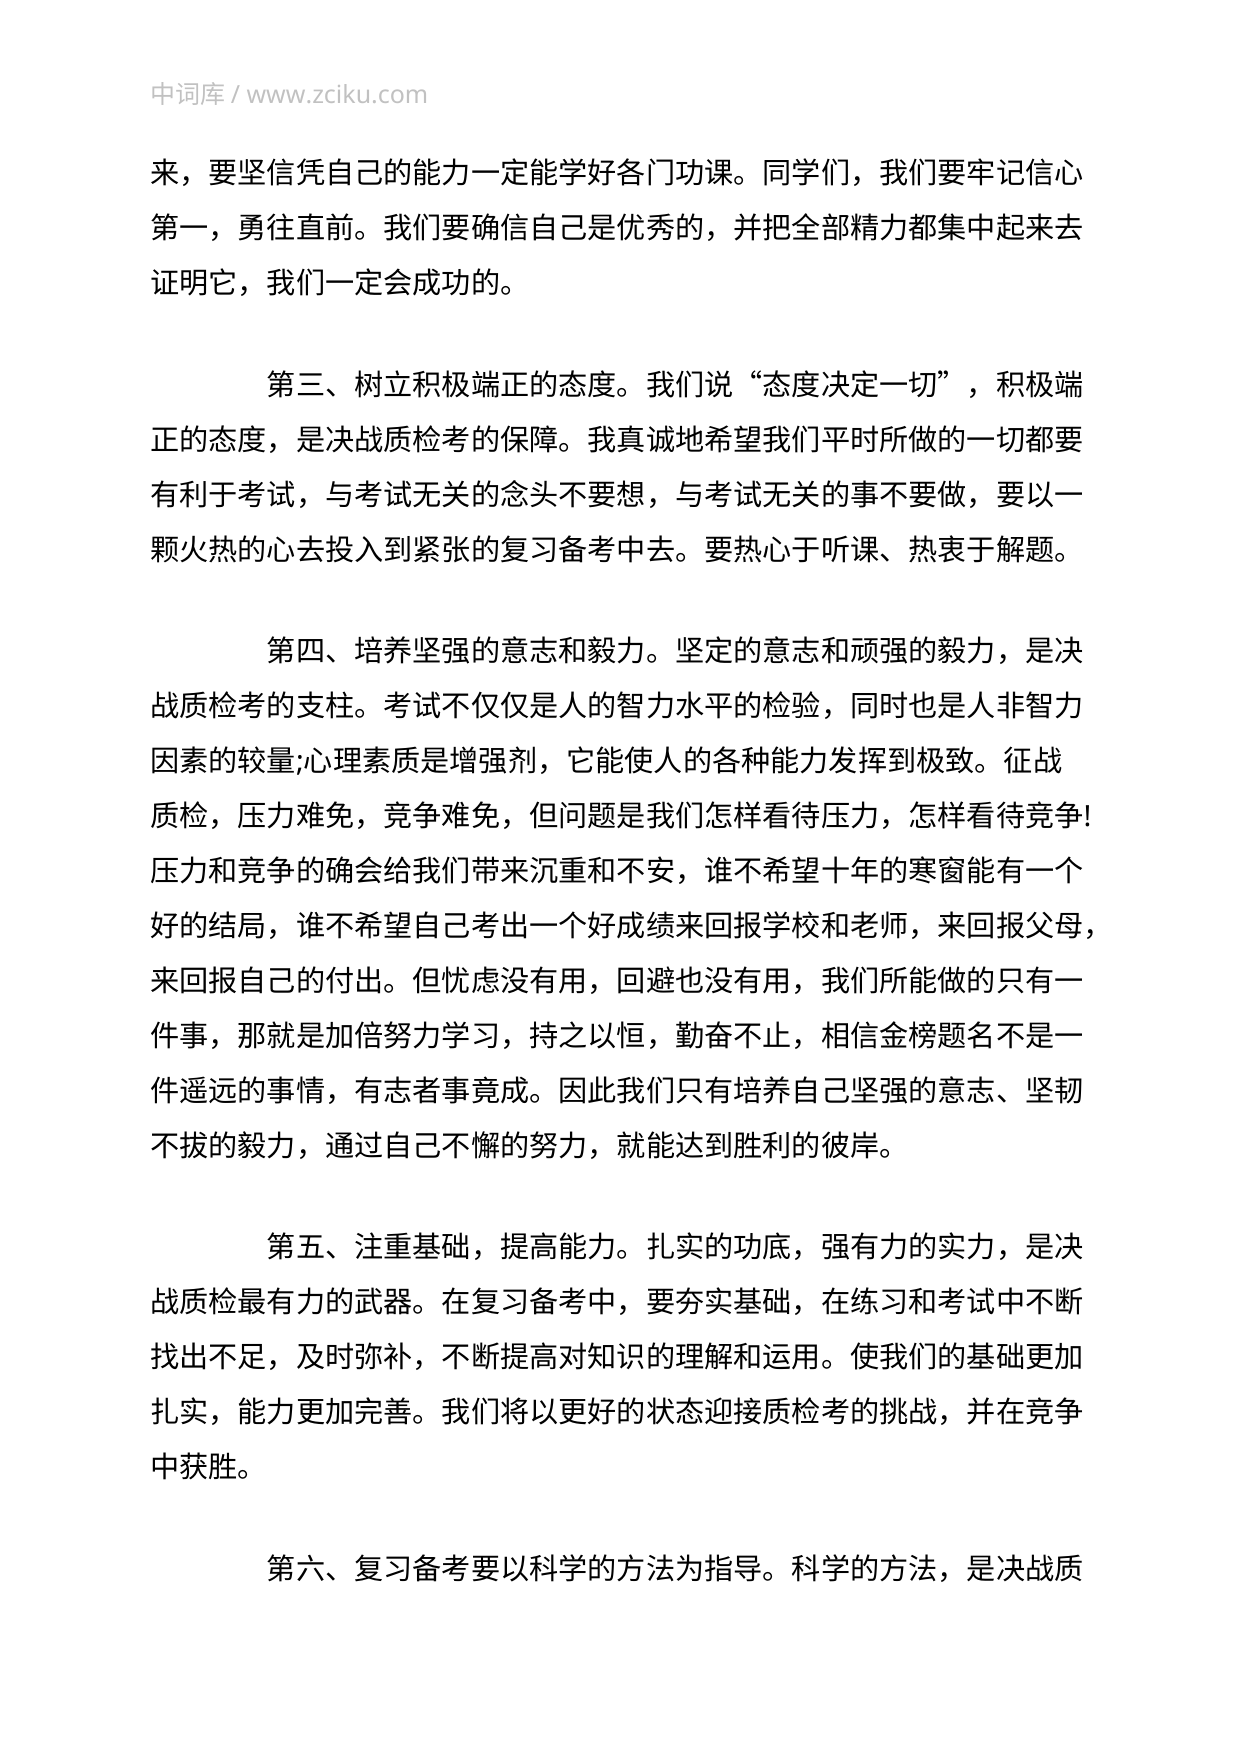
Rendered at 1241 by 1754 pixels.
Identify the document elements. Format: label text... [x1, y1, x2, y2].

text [150, 1545, 1090, 1588]
text 第五、注重基础，提高能力。扎实的功底，强有力的实力，是决战质检最有力的武器。在复习备考中，要夯实基础，在练习和考试中不断找出不足，及时弥补，不断提高对知识的理解和运用。使我们的基础更加扎实，能力更加完善。我们将以更好的状态迎接质检考的挑战，并在竞争中获胜。 [150, 1224, 1090, 1486]
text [150, 150, 1090, 302]
text 第三、树立积极端正的态度。我们说“态度决定一切”，积极端正的态度，是决战质检考的保障。我真诚地希望我们平时所做的一切都要有利于考试，与考试无关的念头不要想，与考试无关的事不要做，要以一颗火热的心去投入到紧张的复习备考中去。要热心于听课、热衷于解题。 [150, 362, 1090, 568]
text 第四、培养坚强的意志和毅力。坚定的意志和顽强的毅力，是决战质检考的支柱。考试不仅仅是人的智力水平的检验，同时也是人非智力因素的较量;心理素质是增强剂，它能使人的各种能力发挥到极致。征战质检，压力难免，竞争难免，但问题是我们怎样看待压力，怎样看待竞争!压力和竞争的确会给我们带来沉重和不安，谁不希望十年的寒窗能有一个好的结局，谁不希望自己考出一个好成绩来回报学校和老师，来回报父母，来回报自己的付出。但忧虑没有用，回避也没有用，我们所能做的只有一件事，那就是加倍努力学习，持之以恒，勤奋不止，相信金榜题名不是一件遥远的事情，有志者事竟成。因此我们只有培养自己坚强的意志、坚韧不拔的毅力，通过自己不懈的努力，就能达到胜利的彼岸。 [150, 628, 1090, 1164]
